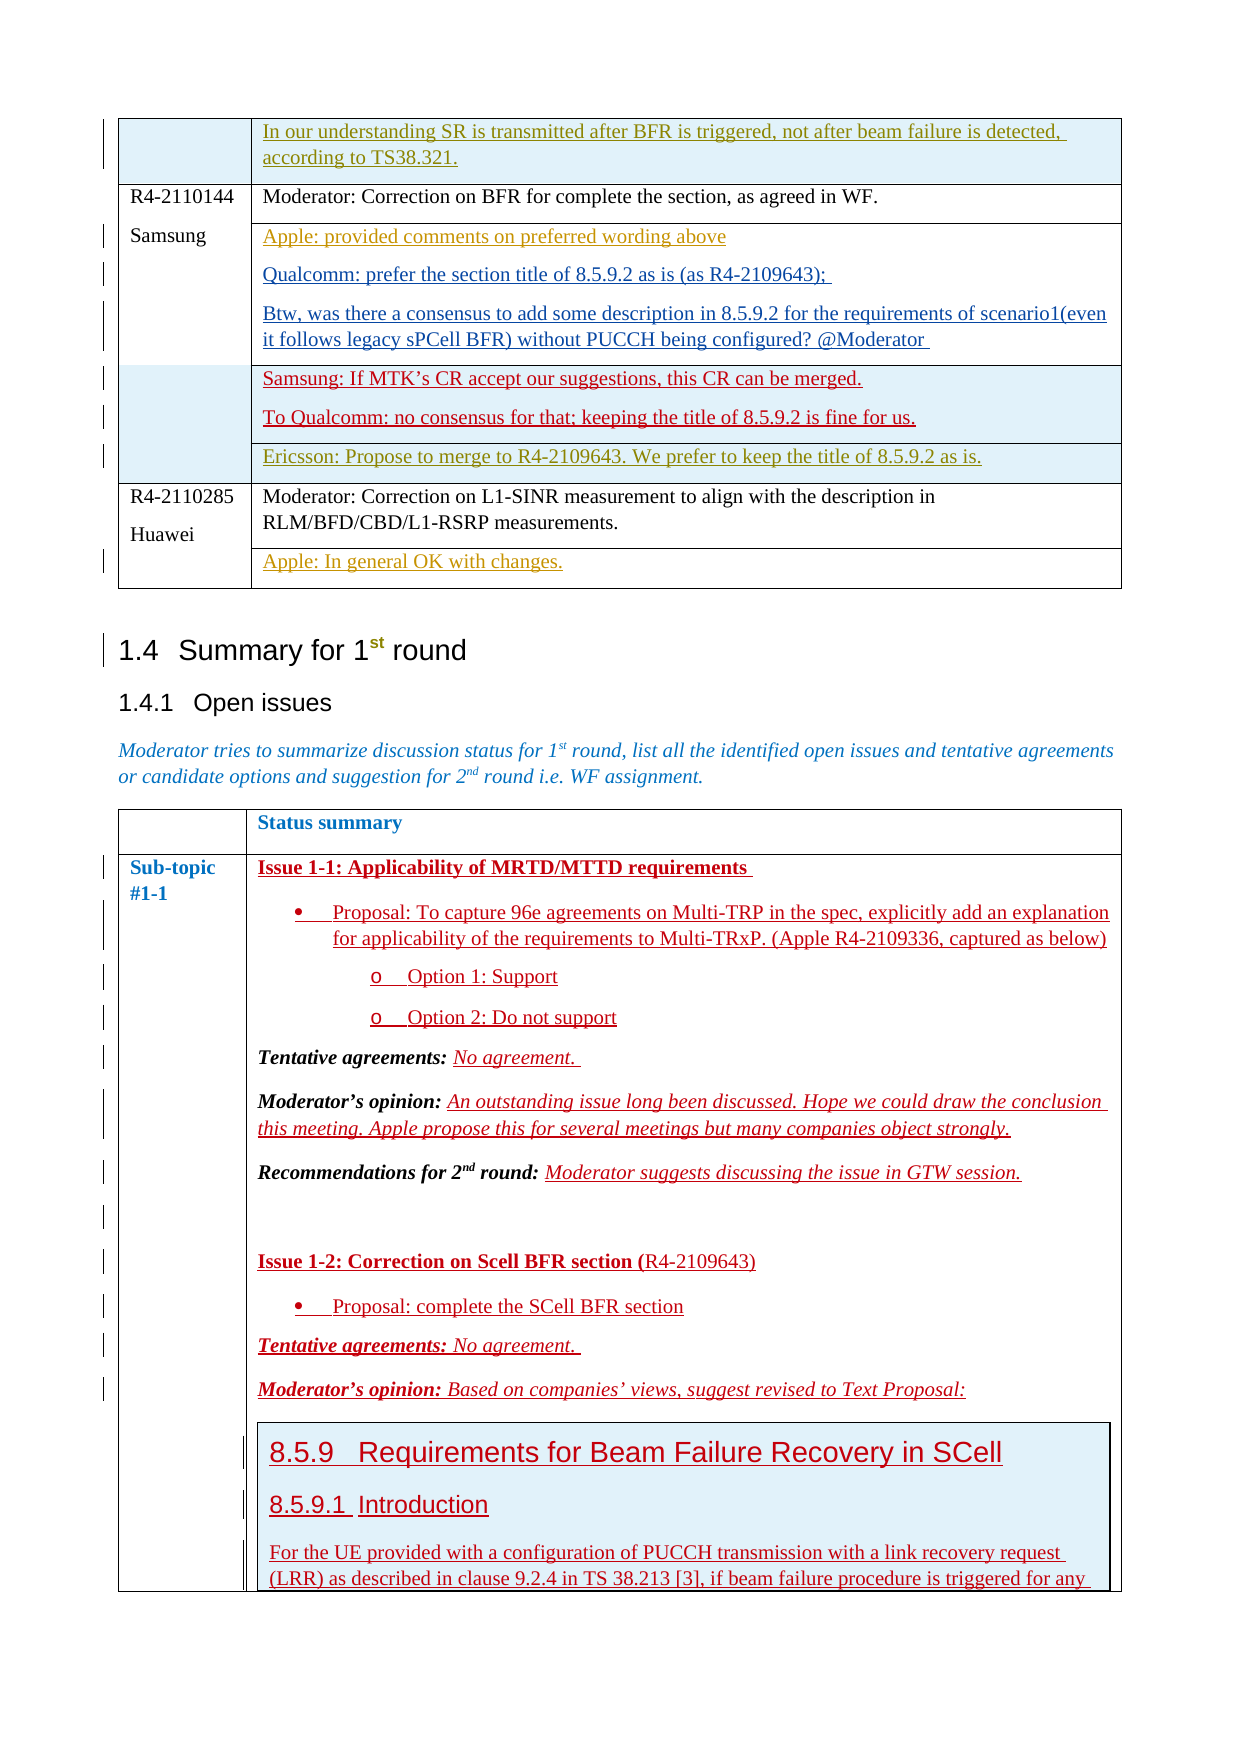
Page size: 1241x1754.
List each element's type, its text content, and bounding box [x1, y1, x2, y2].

table_cell Moderator: Correction on BFR for complete the section, as agreed in WF. [252, 185, 1121, 223]
subtitle Summary for 1st round [118, 633, 1122, 667]
subtitle Open issues [118, 688, 1122, 717]
table_cell [252, 549, 1121, 587]
table_cell [252, 224, 1121, 365]
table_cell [247, 855, 1121, 1591]
table_cell Sub-topic #1-1 [119, 855, 246, 1591]
table_cell R4-2110285 Huawei [119, 484, 251, 587]
table_cell Moderator: Correction on L1-SINR measurement to align with the description in RLM/BFD/CBD/L1-RSRP measurements. [252, 484, 1121, 548]
text Moderator tries to summarize discussion status for 1st round, list all the identified open issues and tentative agreements or candidate options and suggestion for 2nd round i.e. WF assignment. [118, 738, 1122, 788]
table_cell R4-2110144 Samsung [119, 185, 251, 483]
table_header Status summary [247, 810, 1121, 854]
table_header [119, 810, 246, 854]
